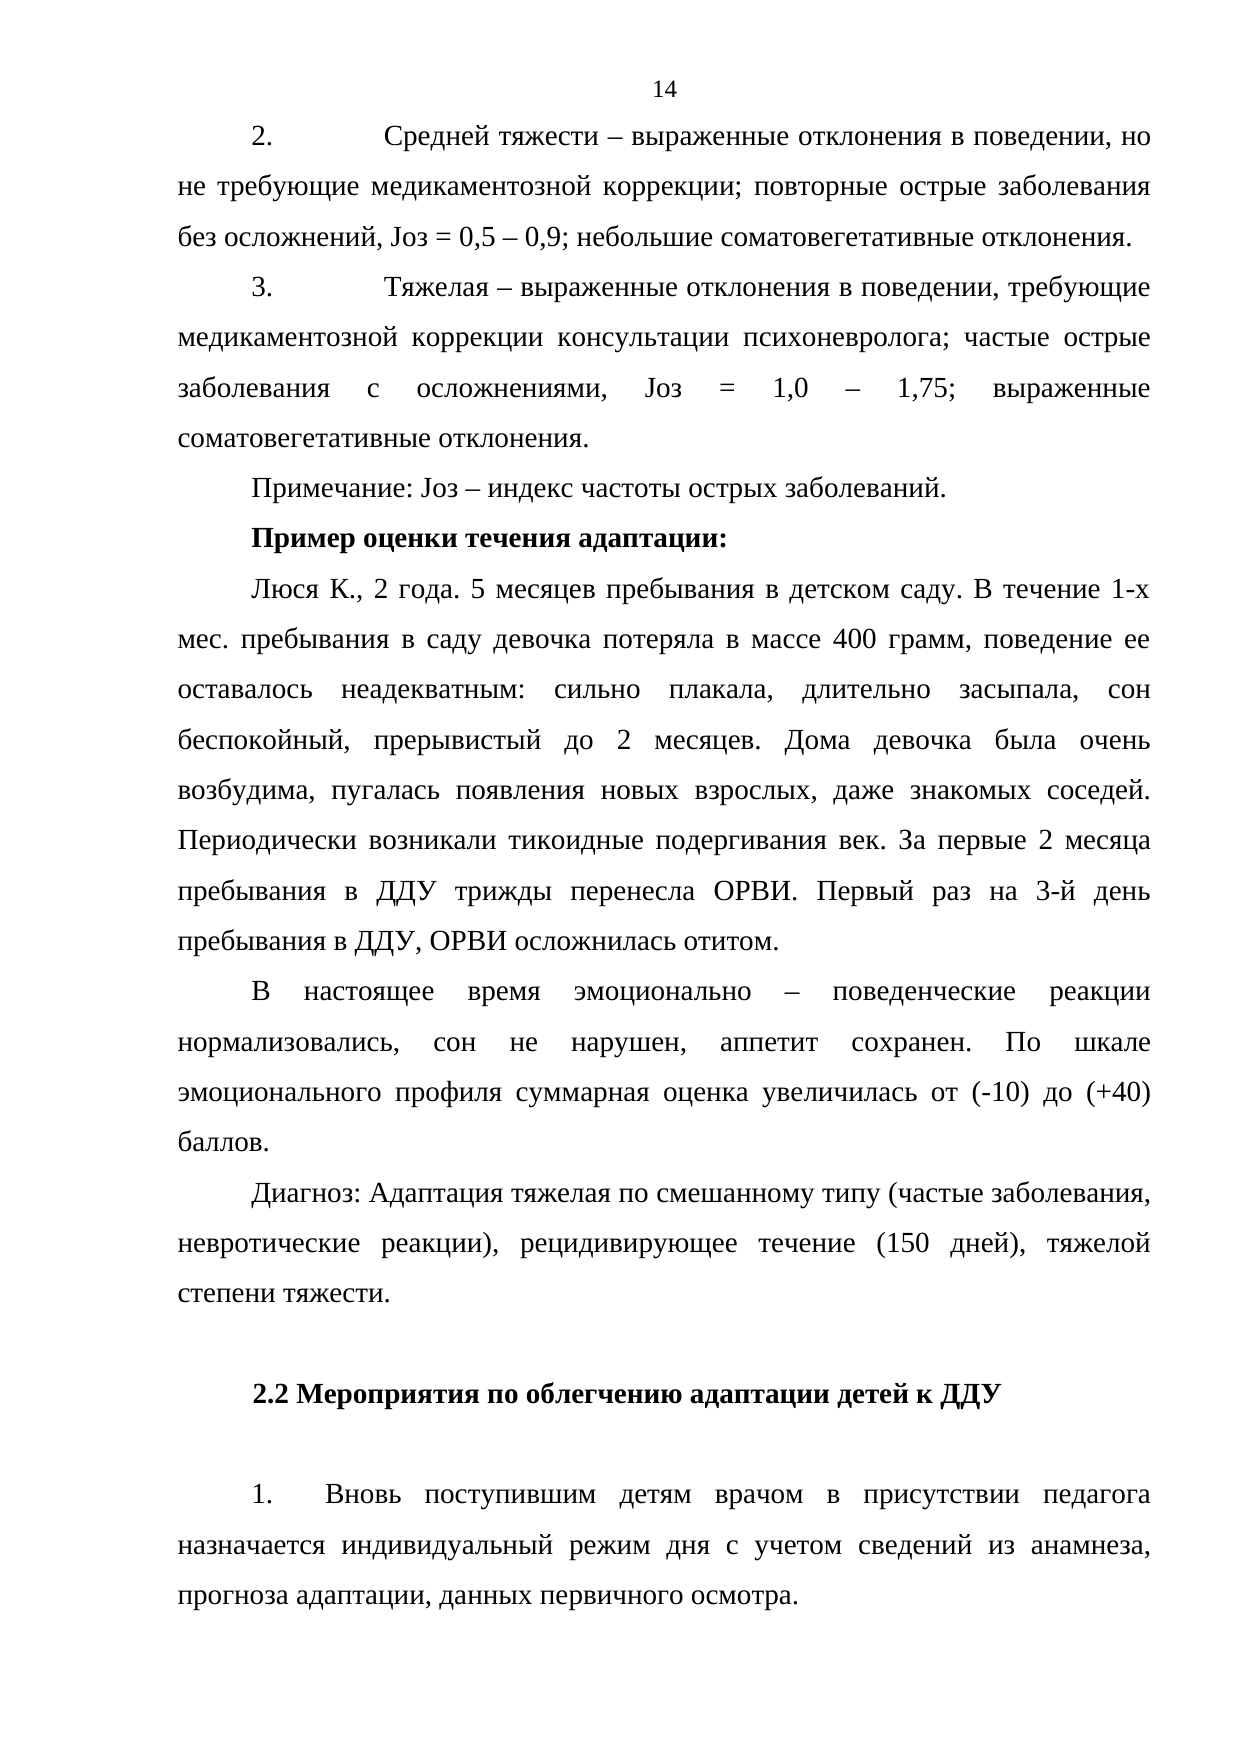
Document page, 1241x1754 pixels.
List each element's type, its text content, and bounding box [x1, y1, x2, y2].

list Тяжелая – выраженные отклонения в поведении, требующие медикаментозной коррекции консультации психоневролога; частые острые заболевания с осложнениями, Joз = 1,0 – 1,75; выраженные соматовегетативные отклонения. [177, 269, 1152, 453]
text 2.2 Мероприятия по облегчению адаптации детей к ДДУ [177, 1376, 1152, 1409]
text Пример оценки течения адаптации: [177, 521, 1152, 554]
text Примечание: Joз – индекс частоты острых заболеваний. [177, 470, 1152, 504]
text Люся К., 2 года. 5 месяцев пребывания в детском саду. В течение 1-х мес. пребывания в саду девочка потеряла в массе 400 грамм, поведение ее оставалось неадекватным: сильно плакала, длительно засыпала, сон беспокойный, прерывистый до 2 месяцев. Дома девочка была очень возбудима, пугалась появления новых взрослых, даже знакомых соседей. Периодически возникали тикоидные подергивания век. За первые 2 месяца пребывания в ДДУ трижды перенесла ОРВИ. Первый раз на 3-й день пребывания в ДДУ, ОРВИ осложнилась отитом. [177, 571, 1152, 957]
list Средней тяжести – выраженные отклонения в поведении, но не требующие медикаментозной коррекции; повторные острые заболевания без осложнений, Joз = 0,5 – 0,9; небольшие соматовегетативные отклонения. [177, 118, 1152, 252]
list Вновь поступившим детям врачом в присутствии педагога назначается индивидуальный режим дня с учетом сведений из анамнеза, прогноза адаптации, данных первичного осмотра. [177, 1477, 1152, 1611]
text Диагноз: Адаптация тяжелая по смешанному типу (частые заболевания, невротические реакции), рецидивирующее течение (150 дней), тяжелой степени тяжести. [177, 1175, 1152, 1309]
text В настоящее время эмоционально – поведенческие реакции нормализовались, сон не нарушен, аппетит сохранен. По шкале эмоционального профиля суммарная оценка увеличилась от (-10) до (+40) баллов. [177, 973, 1152, 1158]
